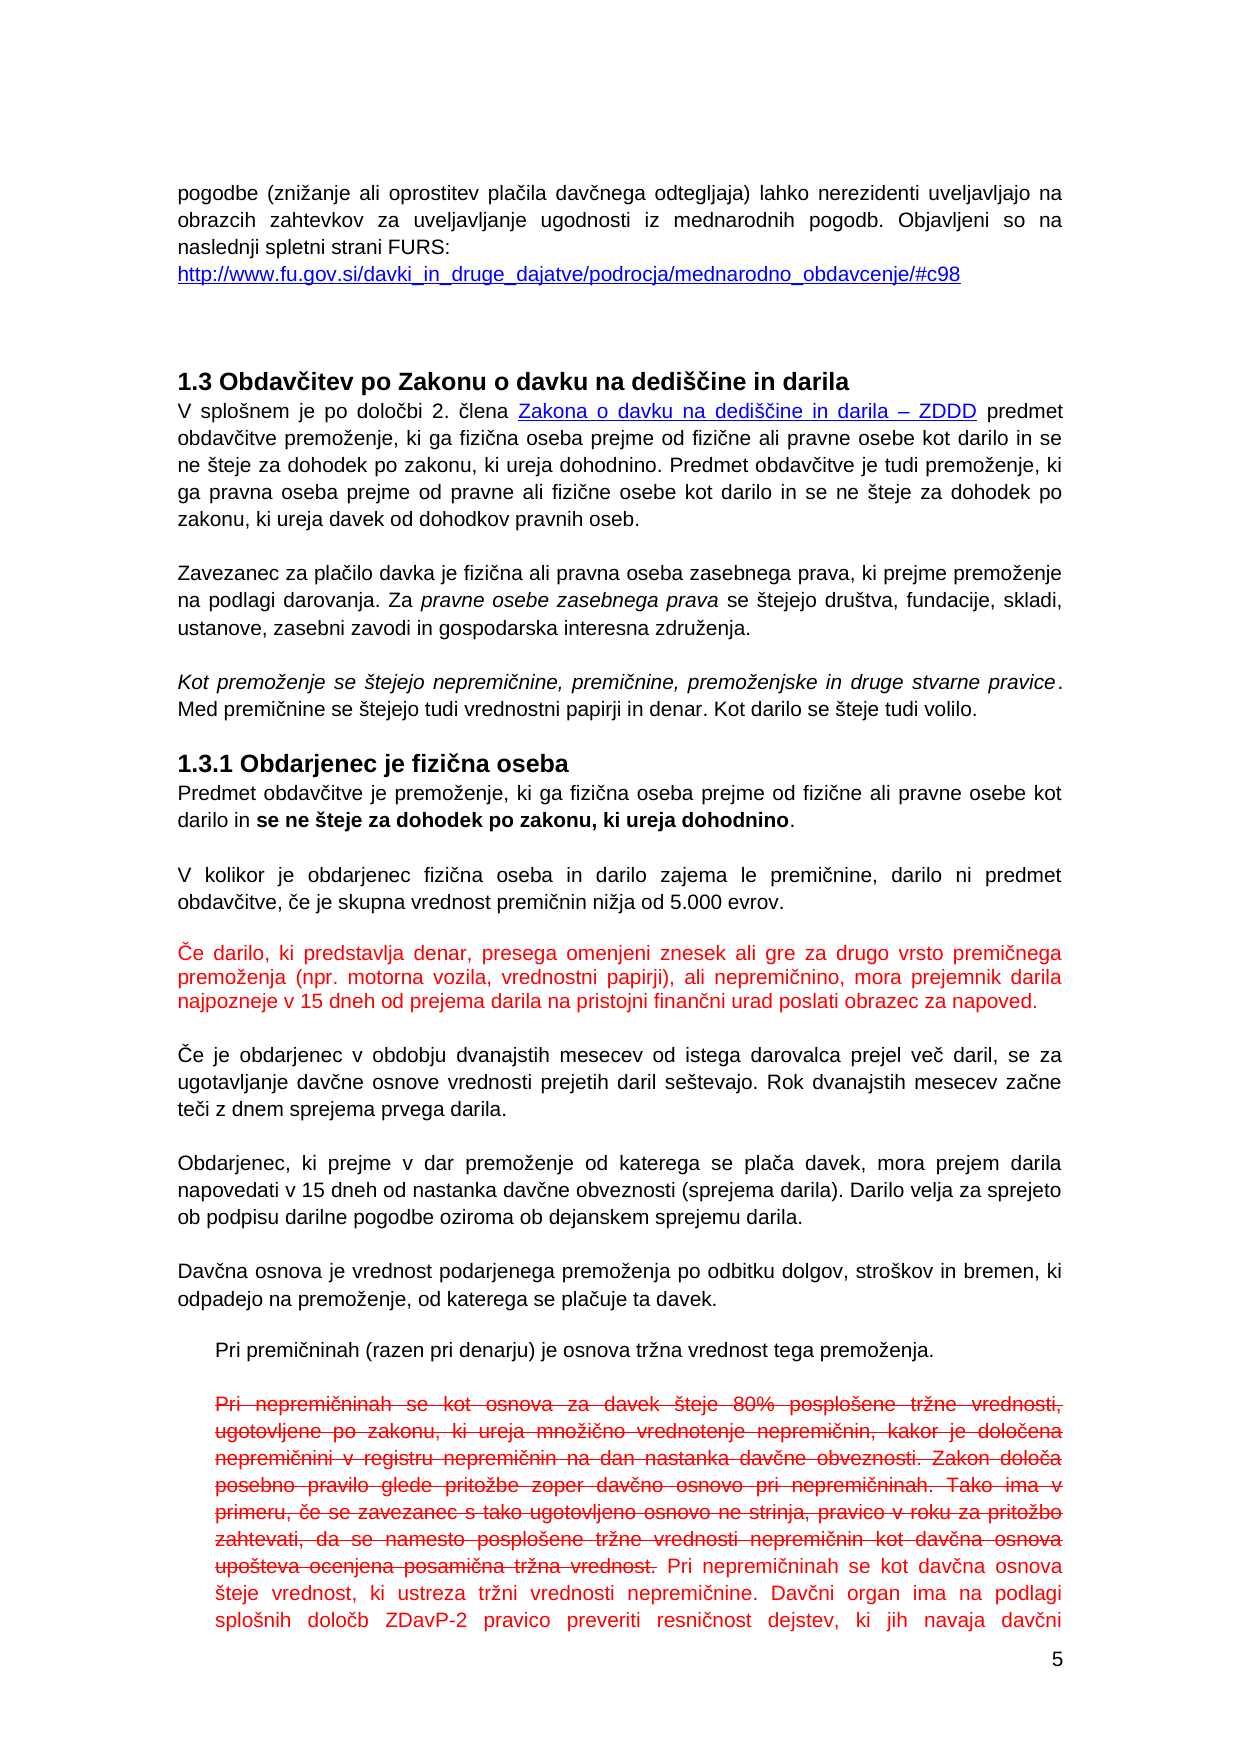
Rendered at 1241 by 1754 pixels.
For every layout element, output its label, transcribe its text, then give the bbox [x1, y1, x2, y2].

text 1.3.1 Obdarjenec je fizična oseba [177, 721, 1063, 778]
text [177, 177, 1063, 258]
text Zavezanec za plačilo davka je fizična ali pravna oseba zasebnega prava, ki prejme premoženje na podlagi darovanja. Za pravne osebe zasebnega prava se štejejo društva, fundacije, skladi, ustanove, zasebni zavodi in gospodarska interesna združenja. [177, 531, 1063, 639]
text Predmet obdavčitve je premoženje, ki ga fizična oseba prejme od fizične ali pravne osebe kot darilo in se ne šteje za dohodek po zakonu, ki ureja dohodnino. [177, 778, 1063, 832]
text Kot premoženje se štejejo nepremičnine, premičnine, premoženjske in druge stvarne pravice. Med premičnine se štejejo tudi vrednostni papirji in denar. Kot darilo se šteje tudi volilo. [177, 639, 1063, 721]
text Obdarjenec, ki prejme v dar premoženje od katerega se plača davek, mora prejem darila napovedati v 15 dneh od nastanka davčne obveznosti (sprejema darila). Darilo velja za sprejeto ob podpisu darilne pogodbe oziroma ob dejanskem sprejemu darila. [177, 1121, 1063, 1229]
text V splošnem je po določbi 2. člena Zakona o davku na dediščine in darila – ZDDD predmet obdavčitve premoženje, ki ga fizična oseba prejme od fizične ali pravne osebe kot darilo in se ne šteje za dohodek po zakonu, ki ureja dohodnino. Predmet obdavčitve je tudi premoženje, ki ga pravna oseba prejme od pravne ali fizične osebe kot darilo in se ne šteje za dohodek po zakonu, ki ureja davek od dohodkov pravnih oseb. [177, 396, 1063, 531]
text http://www.fu.gov.si/davki_in_druge_dajatve/podrocja/mednarodno_obdavcenje/#c98 [177, 258, 1063, 286]
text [215, 1541, 1063, 1632]
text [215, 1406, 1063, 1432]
text 1.3 Obdavčitev po Zakonu o davku na dediščine in darila [177, 367, 1063, 396]
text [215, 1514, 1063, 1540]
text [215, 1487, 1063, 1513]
text Če je obdarjenec v obdobju dvanajstih mesecev od istega darovalca prejel več daril, se za ugotavljanje davčne osnove vrednosti prejetih daril seštevajo. Rok dvanajstih mesecev začne teči z dnem sprejema prvega darila. [177, 1012, 1063, 1121]
text Davčna osnova je vrednost podarjenega premoženja po odbitku dolgov, stroškov in bremen, ki odpadejo na premoženje, od katerega se plačuje ta davek. [177, 1229, 1063, 1310]
text Če darilo, ki predstavlja denar, presega omenjeni znesek ali gre za drugo vrsto premičnega premoženja (npr. motorna vozila, vrednostni papirji), ali nepremičnino, mora prejemnik darila najpozneje v 15 dneh od prejema darila na pristojni finančni urad poslati obrazec za napoved. [177, 941, 1063, 1012]
text Pri premičninah (razen pri denarju) je osnova tržna vrednost tega premoženja. [215, 1310, 1063, 1361]
text V kolikor je obdarjenec fizična oseba in darilo zajema le premičnine, darilo ni predmet obdavčitve, če je skupna vrednost premičnin nižja od 5.000 evrov. [177, 832, 1063, 913]
